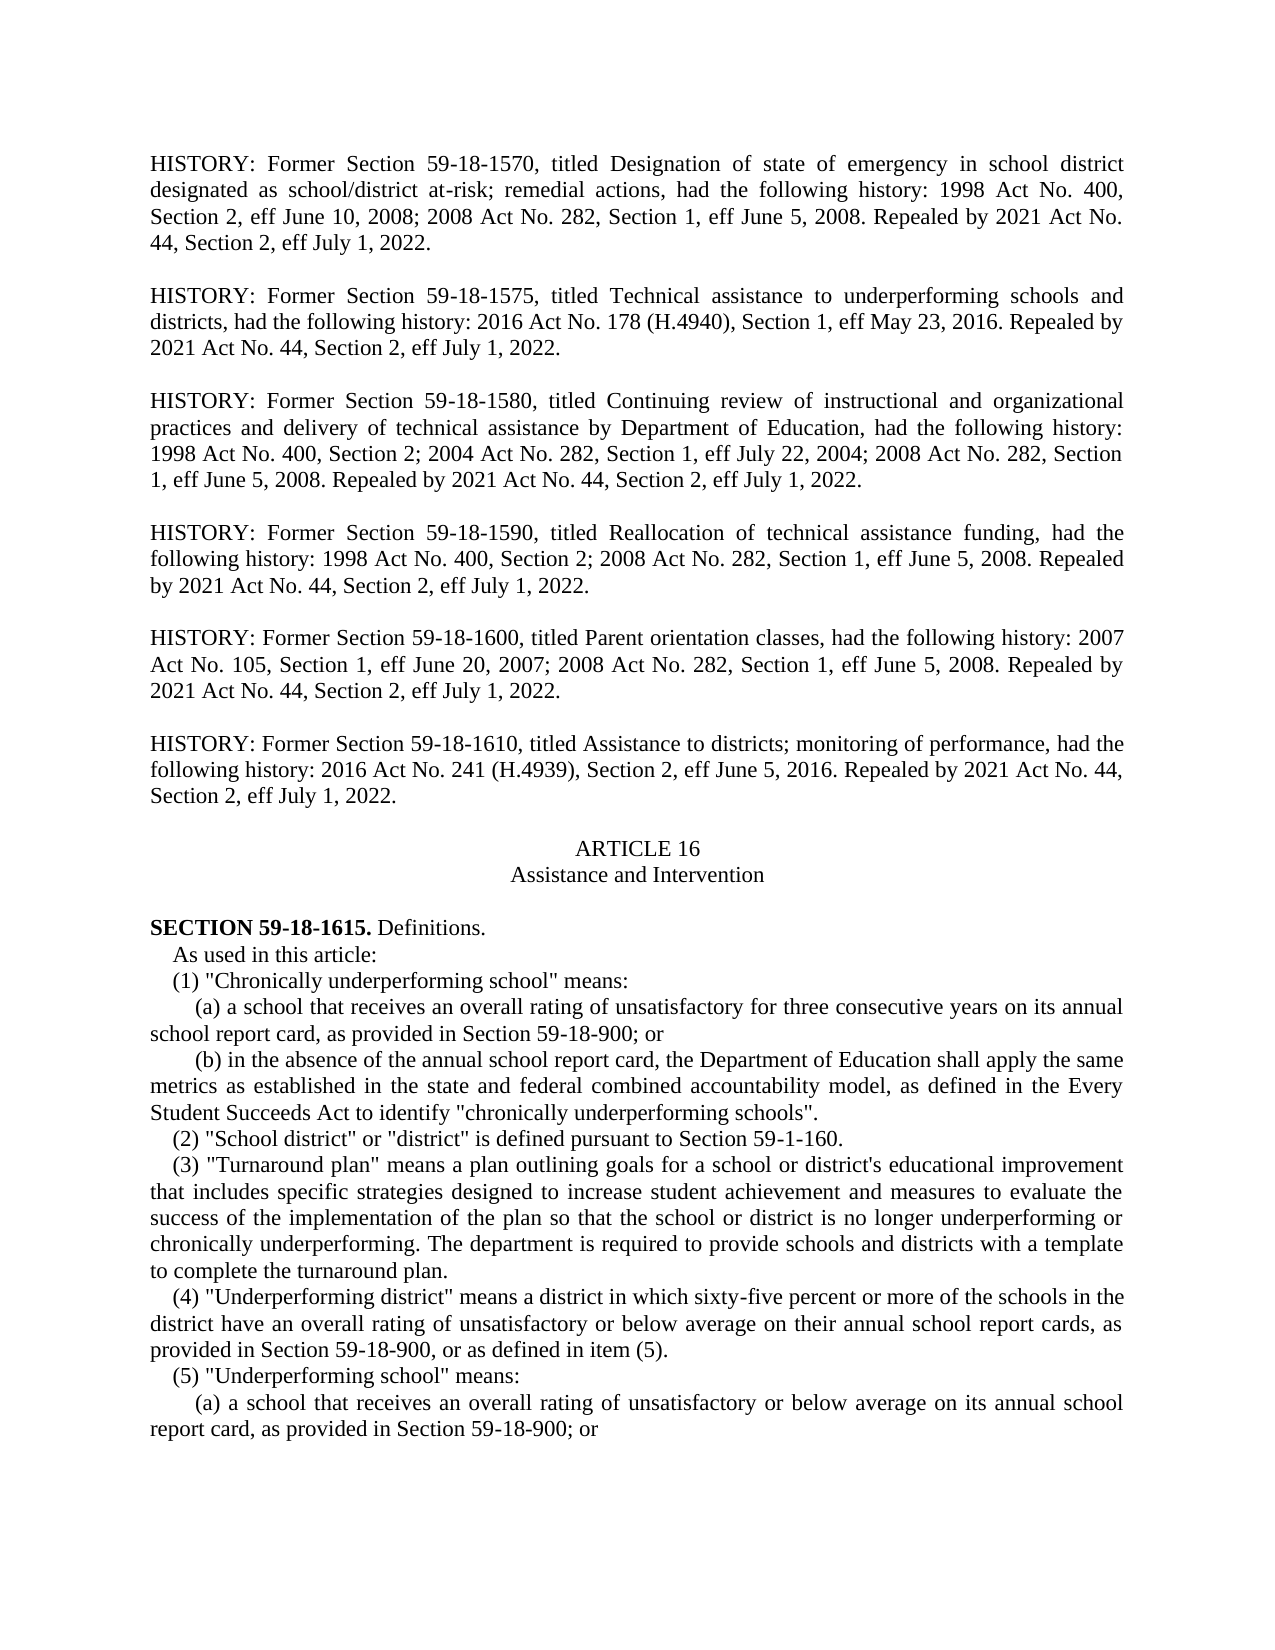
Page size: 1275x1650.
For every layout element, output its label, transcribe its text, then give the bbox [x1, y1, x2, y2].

text HISTORY: Former Section 59-18-1580, titled Continuing review of instructional and organizational practices and delivery of technical assistance by Department of Education, had the following history: 1998 Act No. 400, Section 2; 2004 Act No. 282, Section 1, eff July 22, 2004; 2008 Act No. 282, Section 1, eff June 5, 2008. Repealed by 2021 Act No. 44, Section 2, eff July 1, 2022. [150, 387, 1125, 493]
text (a) a school that receives an overall rating of unsatisfactory for three consecutive years on its annual school report card, as provided in Section 59-18-900; or [150, 993, 1125, 1046]
text (5) "Underperforming school" means: [150, 1362, 1125, 1389]
text (a) a school that receives an overall rating of unsatisfactory or below average on its annual school report card, as provided in Section 59-18-900; or [150, 1389, 1125, 1441]
text (2) "School district" or "district" is defined pursuant to Section 59-1-160. [150, 1125, 1125, 1151]
text (1) "Chronically underperforming school" means: [150, 967, 1125, 993]
text HISTORY: Former Section 59-18-1590, titled Reallocation of technical assistance funding, had the following history: 1998 Act No. 400, Section 2; 2008 Act No. 282, Section 1, eff June 5, 2008. Repealed by 2021 Act No. 44, Section 2, eff July 1, 2022. [150, 519, 1125, 598]
text ARTICLE 16 [150, 835, 1125, 862]
text HISTORY: Former Section 59-18-1600, titled Parent orientation classes, had the following history: 2007 Act No. 105, Section 1, eff June 20, 2007; 2008 Act No. 282, Section 1, eff June 5, 2008. Repealed by 2021 Act No. 44, Section 2, eff July 1, 2022. [150, 624, 1125, 703]
text HISTORY: Former Section 59-18-1610, titled Assistance to districts; monitoring of performance, had the following history: 2016 Act No. 241 (H.4939), Section 2, eff June 5, 2016. Repealed by 2021 Act No. 44, Section 2, eff July 1, 2022. [150, 730, 1125, 809]
text (4) "Underperforming district" means a district in which sixty-five percent or more of the schools in the district have an overall rating of unsatisfactory or below average on their annual school report cards, as provided in Section 59-18-900, or as defined in item (5). [150, 1283, 1125, 1362]
text As used in this article: [150, 941, 1125, 967]
text (b) in the absence of the annual school report card, the Department of Education shall apply the same metrics as established in the state and federal combined accountability model, as defined in the Every Student Succeeds Act to identify "chronically underperforming schools". [150, 1046, 1125, 1125]
text (3) "Turnaround plan" means a plan outlining goals for a school or district's educational improvement that includes specific strategies designed to increase student achievement and measures to evaluate the success of the implementation of the plan so that the school or district is no longer underperforming or chronically underperforming. The department is required to provide schools and districts with a template to complete the turnaround plan. [150, 1151, 1125, 1283]
text SECTION 59-18-1615. Definitions. [150, 914, 1125, 941]
text Assistance and Intervention [150, 862, 1125, 888]
text HISTORY: Former Section 59-18-1575, titled Technical assistance to underperforming schools and districts, had the following history: 2016 Act No. 178 (H.4940), Section 1, eff May 23, 2016. Repealed by 2021 Act No. 44, Section 2, eff July 1, 2022. [150, 282, 1125, 361]
text HISTORY: Former Section 59-18-1570, titled Designation of state of emergency in school district designated as school/district at-risk; remedial actions, had the following history: 1998 Act No. 400, Section 2, eff June 10, 2008; 2008 Act No. 282, Section 1, eff June 5, 2008. Repealed by 2021 Act No. 44, Section 2, eff July 1, 2022. [150, 150, 1125, 255]
